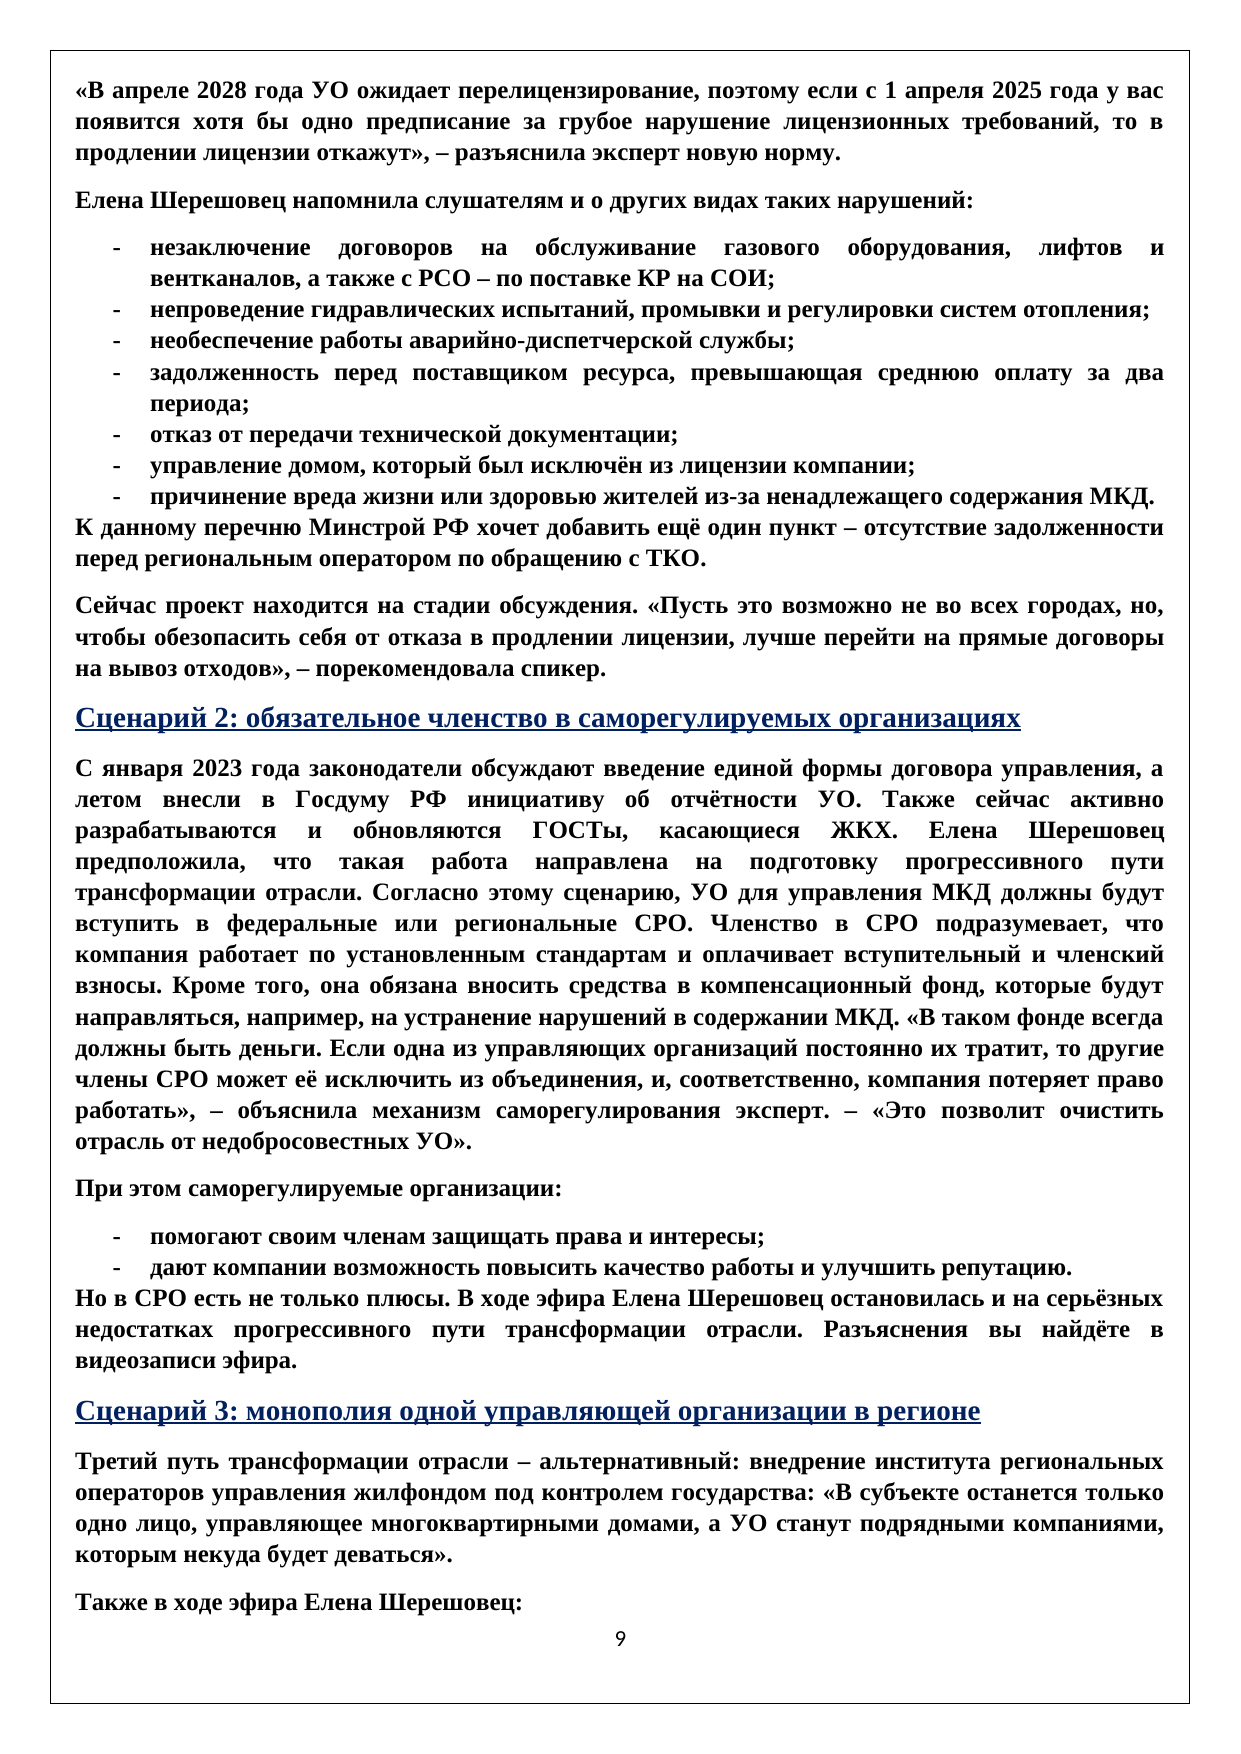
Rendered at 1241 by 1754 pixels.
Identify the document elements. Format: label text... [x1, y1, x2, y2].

list непроведение гидравлических испытаний, промывки и регулировки систем отопления; [112, 294, 1165, 323]
text Сценарий 3: монополия одной управляющей организации в регионе [75, 1393, 1165, 1427]
text При этом саморегулируемые организации: [75, 1173, 1165, 1202]
list управление домом, который был исключён из лицензии компании; [112, 450, 1165, 478]
text Сценарий 2: обязательное членство в саморегулируемых организациях [75, 700, 1165, 734]
text Елена Шерешовец напомнила слушателям и о других видах таких нарушений: [75, 185, 1165, 213]
text Но в СРО есть не только плюсы. В ходе эфира Елена Шерешовец остановилась и на серьёзных недостатках прогрессивного пути трансформации отрасли. Разъяснения вы найдёте в видеозаписи эфира. [75, 1283, 1165, 1374]
list задолженность перед поставщиком ресурса, превышающая среднюю оплату за два периода; [112, 357, 1165, 416]
text «В апреле 2028 года УО ожидает перелицензирование, поэтому если с 1 апреля 2025 года у вас появится хотя бы одно предписание за грубое нарушение лицензионных требований, то в продлении лицензии откажут», – разъяснила эксперт новую норму. [75, 75, 1165, 166]
list незаключение договоров на обслуживание газового оборудования, лифтов и вентканалов, а также с РСО – по поставке КР на СОИ; [112, 232, 1165, 292]
text Третий путь трансформации отрасли – альтернативный: внедрение института региональных операторов управления жилфондом под контролем государства: «В субъекте останется только одно лицо, управляющее многоквартирными домами, а УО станут подрядными компаниями, которым некуда будет деваться». [75, 1446, 1165, 1568]
list помогают своим членам защищать права и интересы; [112, 1221, 1165, 1250]
text С января 2023 года законодатели обсуждают введение единой формы договора управления, а летом внесли в Госдуму РФ инициативу об отчётности УО. Также сейчас активно разрабатываются и обновляются ГОСТы, касающиеся ЖКХ. Елена Шерешовец предположила, что такая работа направлена на подготовку прогрессивного пути трансформации отрасли. Согласно этому сценарию, УО для управления МКД должны будут вступить в федеральные или региональные СРО. Членство в СРО подразумевает, что компания работает по установленным стандартам и оплачивает вступительный и членский взносы. Кроме того, она обязана вносить средства в компенсационный фонд, которые будут направляться, например, на устранение нарушений в содержании МКД. «В таком фонде всегда должны быть деньги. Если одна из управляющих организаций постоянно их тратит, то другие члены СРО может её исключить из объединения, и, соответственно, компания потеряет право работать», – объяснила механизм саморегулирования эксперт. – «Это позволит очистить отрасль от недобросовестных УО». [75, 753, 1165, 1154]
text Сейчас проект находится на стадии обсуждения. «Пусть это возможно не во всех городах, но, чтобы обезопасить себя от отказа в продлении лицензии, лучше перейти на прямые договоры на вывоз отходов», – порекомендовала спикер. [75, 591, 1165, 681]
list дают компании возможность повысить качество работы и улучшить репутацию. [112, 1252, 1165, 1281]
list необеспечение работы аварийно-диспетчерской службы; [112, 326, 1165, 354]
text К данному перечню Минстрой РФ хочет добавить ещё один пункт – отсутствие задолженности перед региональным оператором по обращению с ТКО. [75, 512, 1165, 572]
list причинение вреда жизни или здоровью жителей из-за ненадлежащего содержания МКД. [112, 481, 1165, 509]
text Также в ходе эфира Елена Шерешовец: [75, 1587, 1165, 1615]
list отказ от передачи технической документации; [112, 419, 1165, 447]
